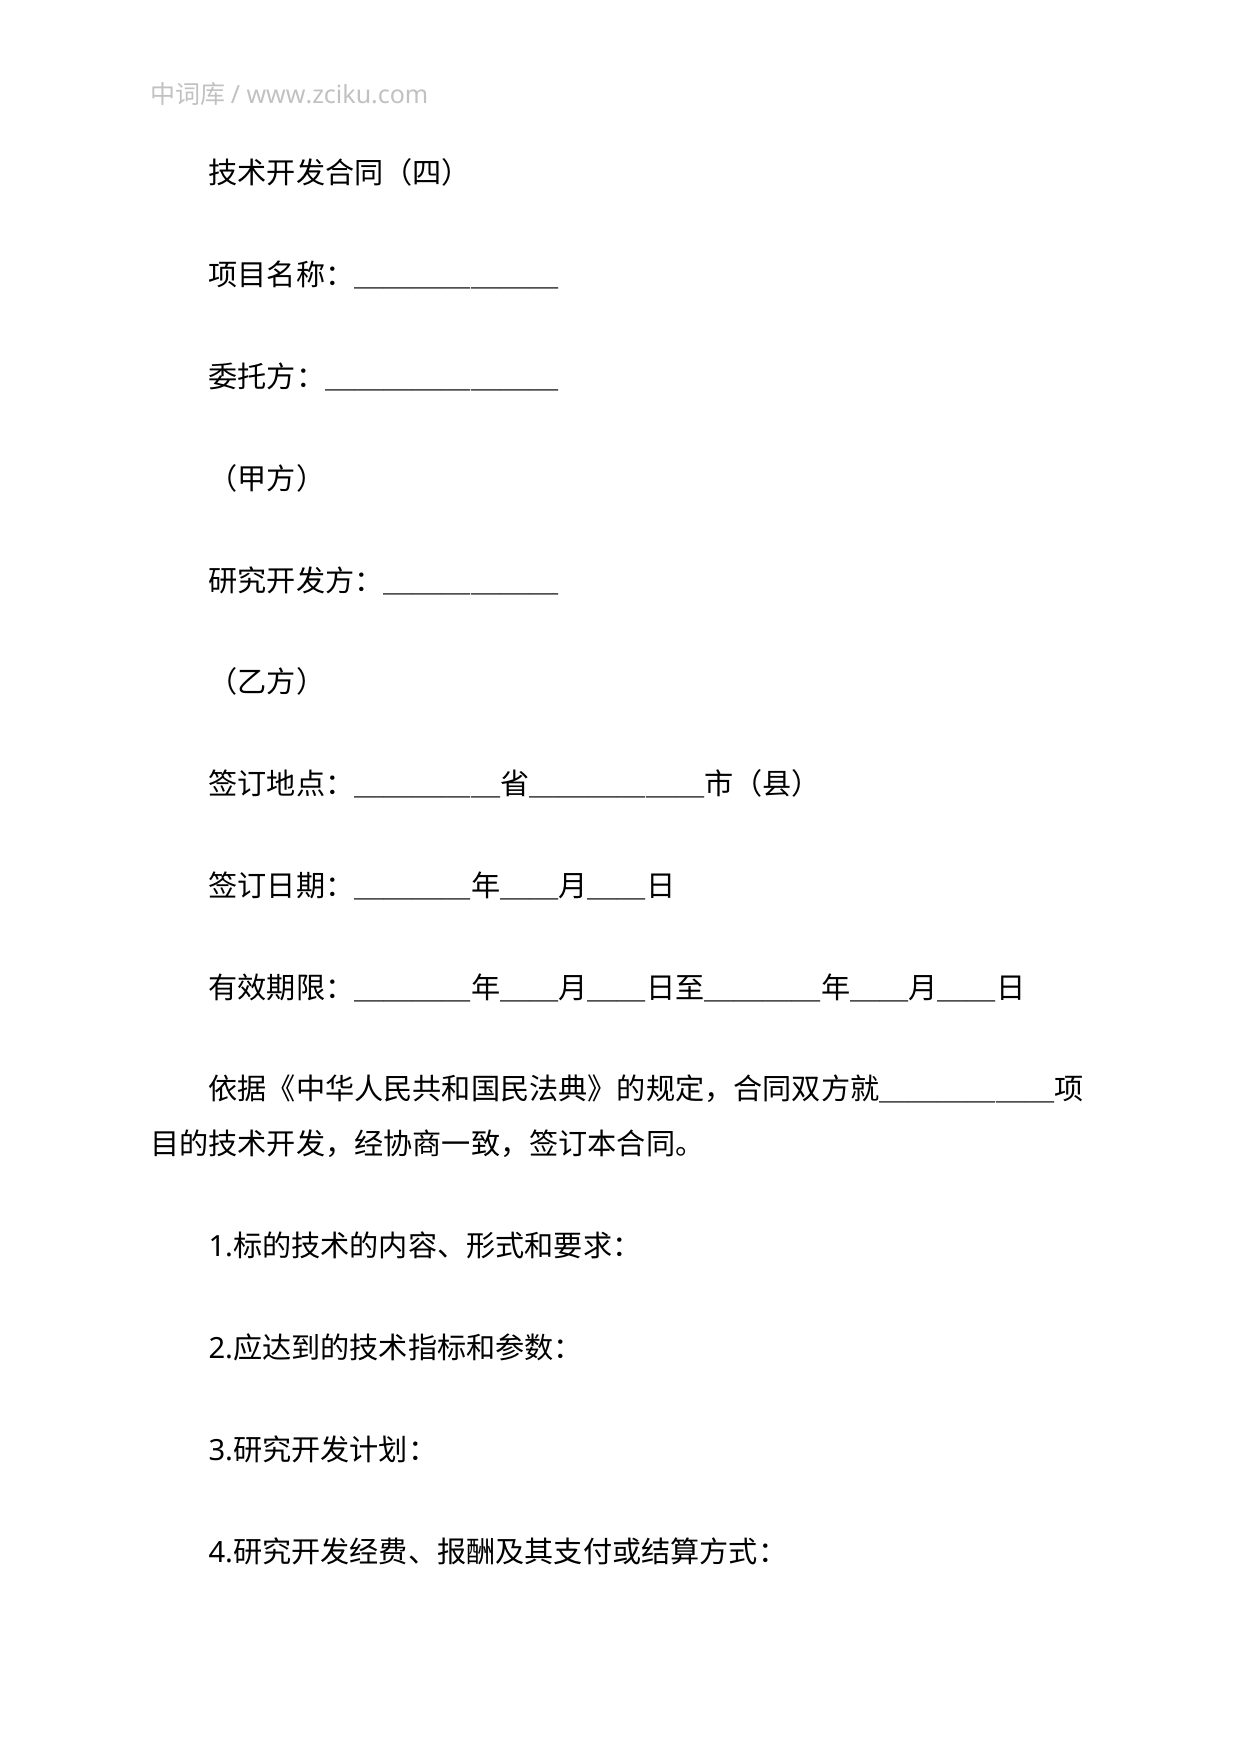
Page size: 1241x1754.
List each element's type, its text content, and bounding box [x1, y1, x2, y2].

text 1.标的技术的内容、形式和要求： [150, 1223, 1090, 1265]
text 技术开发合同（四） [150, 150, 1090, 192]
text 2.应达到的技术指标和参数： [150, 1324, 1090, 1367]
text 依据《中华人民共和国民法典》的规定，合同双方就＿＿＿＿＿＿项目的技术开发，经协商一致，签订本合同。 [150, 1066, 1090, 1163]
text （乙方） [150, 659, 1090, 701]
text 签订地点：＿＿＿＿＿省＿＿＿＿＿＿市（县） [150, 761, 1090, 803]
text （甲方） [150, 455, 1090, 498]
text 有效期限：＿＿＿＿年＿＿月＿＿日至＿＿＿＿年＿＿月＿＿日 [150, 964, 1090, 1006]
text 项目名称：＿＿＿＿＿＿＿ [150, 252, 1090, 294]
text 研究开发方：＿＿＿＿＿＿ [150, 557, 1090, 599]
text 委托方：＿＿＿＿＿＿＿＿ [150, 353, 1090, 396]
text 签订日期：＿＿＿＿年＿＿月＿＿日 [150, 862, 1090, 905]
text 4.研究开发经费、报酬及其支付或结算方式： [150, 1528, 1090, 1571]
text 3.研究开发计划： [150, 1427, 1090, 1469]
